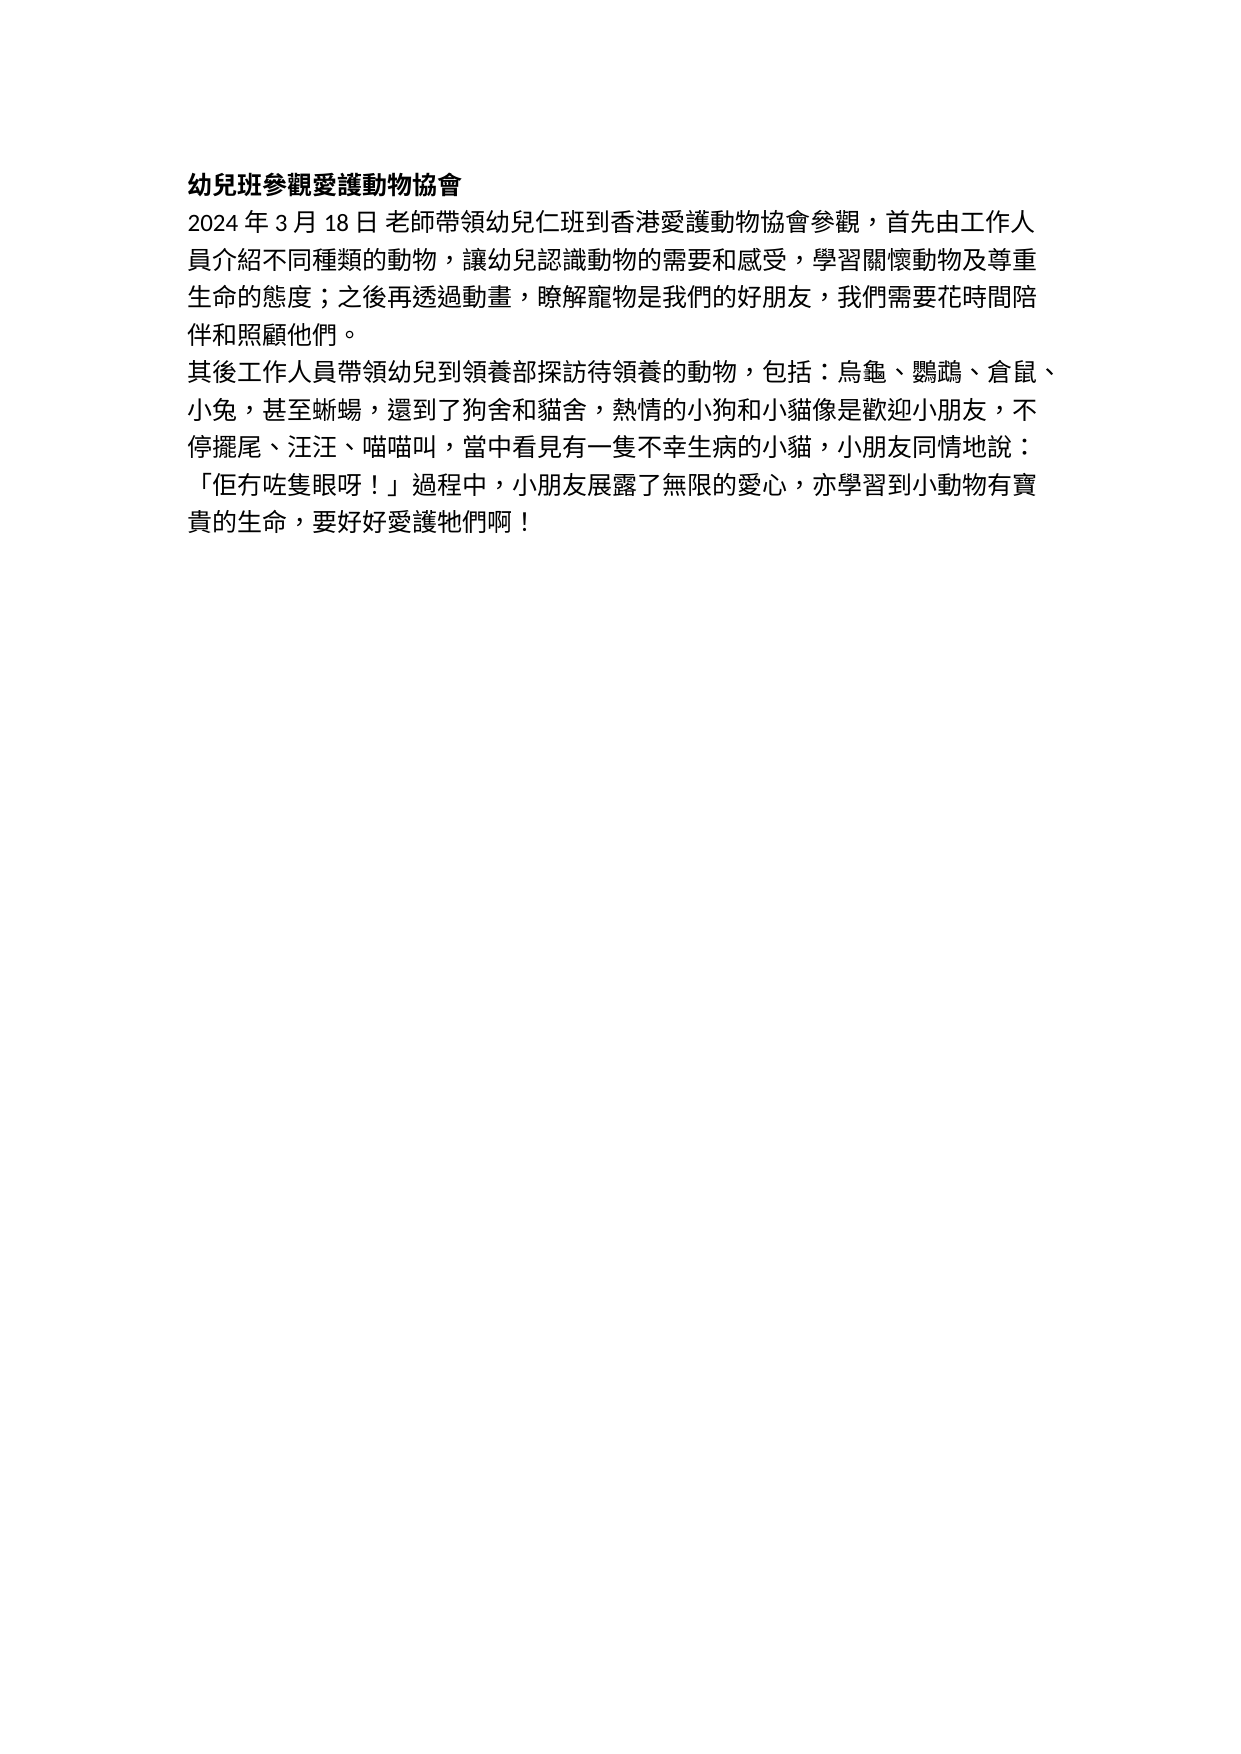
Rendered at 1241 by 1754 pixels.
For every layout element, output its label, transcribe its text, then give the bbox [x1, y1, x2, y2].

text 幼兒班參觀愛護動物協會 [187, 164, 1053, 202]
text 2024 年 3 月 18 日 老師帶領幼兒仁班到香港愛護動物協會參觀，首先由工作人員介紹不同種類的動物，讓幼兒認識動物的需要和感受，學習關懷動物及尊重生命的態度；之後再透過動畫，瞭解寵物是我們的好朋友，我們需要花時間陪伴和照顧他們。 [187, 202, 1053, 352]
text 其後工作人員帶領幼兒到領養部探訪待領養的動物，包括：烏龜、鸚鵡、倉鼠、小兔，甚至蜥蝪，還到了狗舍和貓舍，熱情的小狗和小貓像是歡迎小朋友，不停擺尾、汪汪、喵喵叫，當中看見有一隻不幸生病的小貓，小朋友同情地說：「佢冇咗隻眼呀！」過程中，小朋友展露了無限的愛心，亦學習到小動物有寶貴的生命，要好好愛護牠們啊！ [187, 352, 1053, 539]
